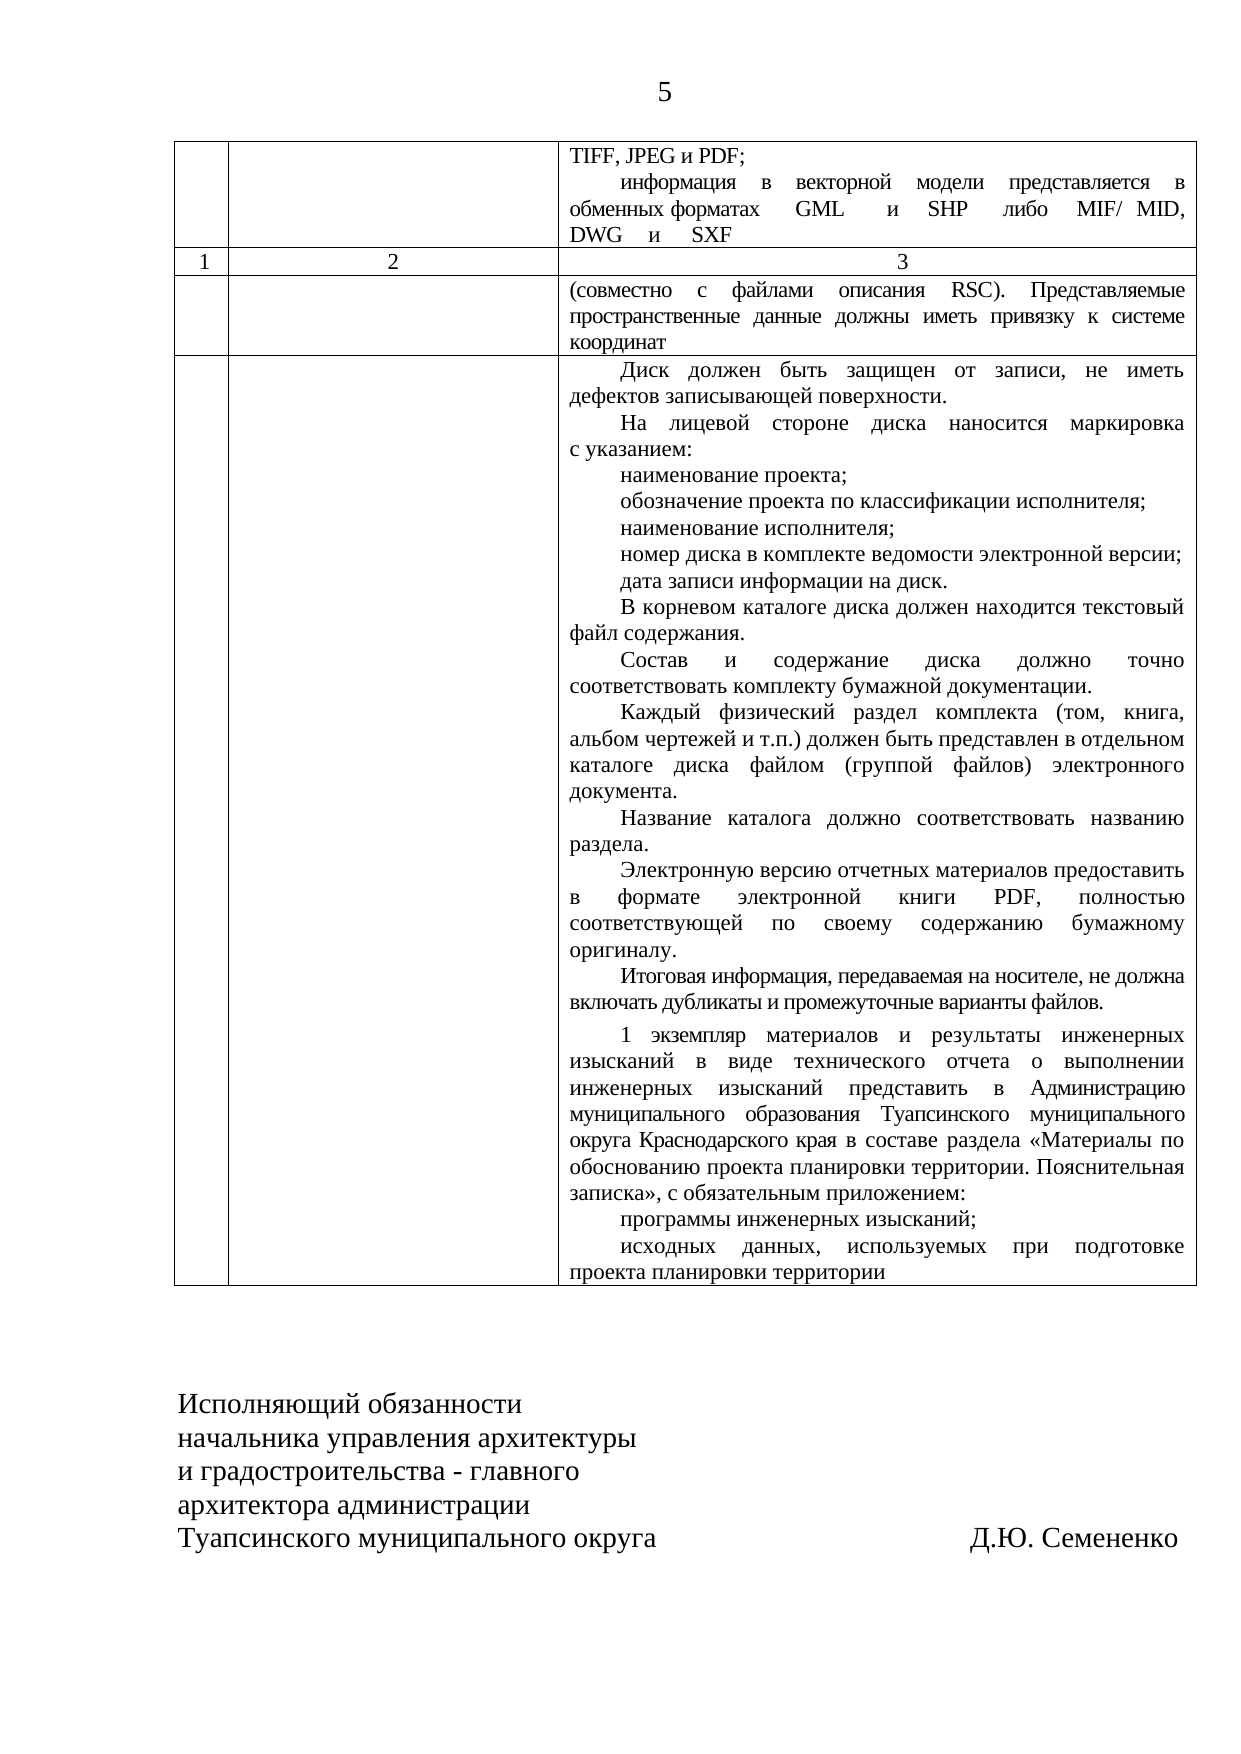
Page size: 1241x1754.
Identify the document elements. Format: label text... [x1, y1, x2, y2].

table_cell [175, 276, 228, 355]
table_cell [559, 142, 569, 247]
text Исполняющий обязанности [177, 1386, 1152, 1420]
table_cell 1 [175, 248, 228, 275]
text архитектора администрации [177, 1487, 1152, 1520]
table_cell [229, 276, 558, 355]
text и градостроительства - главного [177, 1453, 1152, 1487]
table_cell Диск должен быть защищен от записи, не иметь дефектов записывающей поверхности. На лицевой стороне диска наносится маркировка с указанием: наименование проекта; обозначение проекта по классификации исполнителя; наименование исполнителя; номер диска в комплекте ведомости электронной версии; дата записи информации на диск. В корневом каталоге диска должен находится текстовый файл содержания. Состав и содержание диска должно точно соответствовать комплекту бумажной документации. Каждый физический раздел комплекта (том, книга, альбом чертежей и т.п.) должен быть представлен в отдельном каталоге диска файлом (группой файлов) электронного документа. Название каталога должно соответствовать названию раздела. Электронную версию отчетных материалов предоставить в формате электронной книги PDF, полностью соответствующей по своему содержанию бумажному оригиналу. Итоговая информация, передаваемая на носителе, не должна включать дубликаты и промежуточные варианты файлов. 1 экземпляр материалов и результаты инженерных изысканий в виде технического отчета о выполнении инженерных изысканий представить в Администрацию муниципального образования Туапсинского муниципального округа Краснодарского края в составе раздела «Материалы по обоснованию проекта планировки территории. Пояснительная записка», с обязательным приложением: программы инженерных изысканий; исходных данных, используемых при подготовке проекта планировки территории [559, 356, 1196, 1284]
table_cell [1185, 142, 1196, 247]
table_cell (совместно с файлами описания RSC). Представляемые пространственные данные должны иметь привязку к системе координат [559, 276, 1196, 355]
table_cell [229, 142, 558, 247]
table_cell [229, 356, 558, 1284]
table_cell [175, 356, 228, 1284]
text начальника управления архитектуры [177, 1420, 1152, 1453]
table_cell 3 [559, 248, 1196, 275]
table_cell 17 [175, 142, 228, 247]
text Туапсинского муниципального округа Д.Ю. Семененко [177, 1520, 1181, 1554]
table_cell 2 [229, 248, 558, 275]
